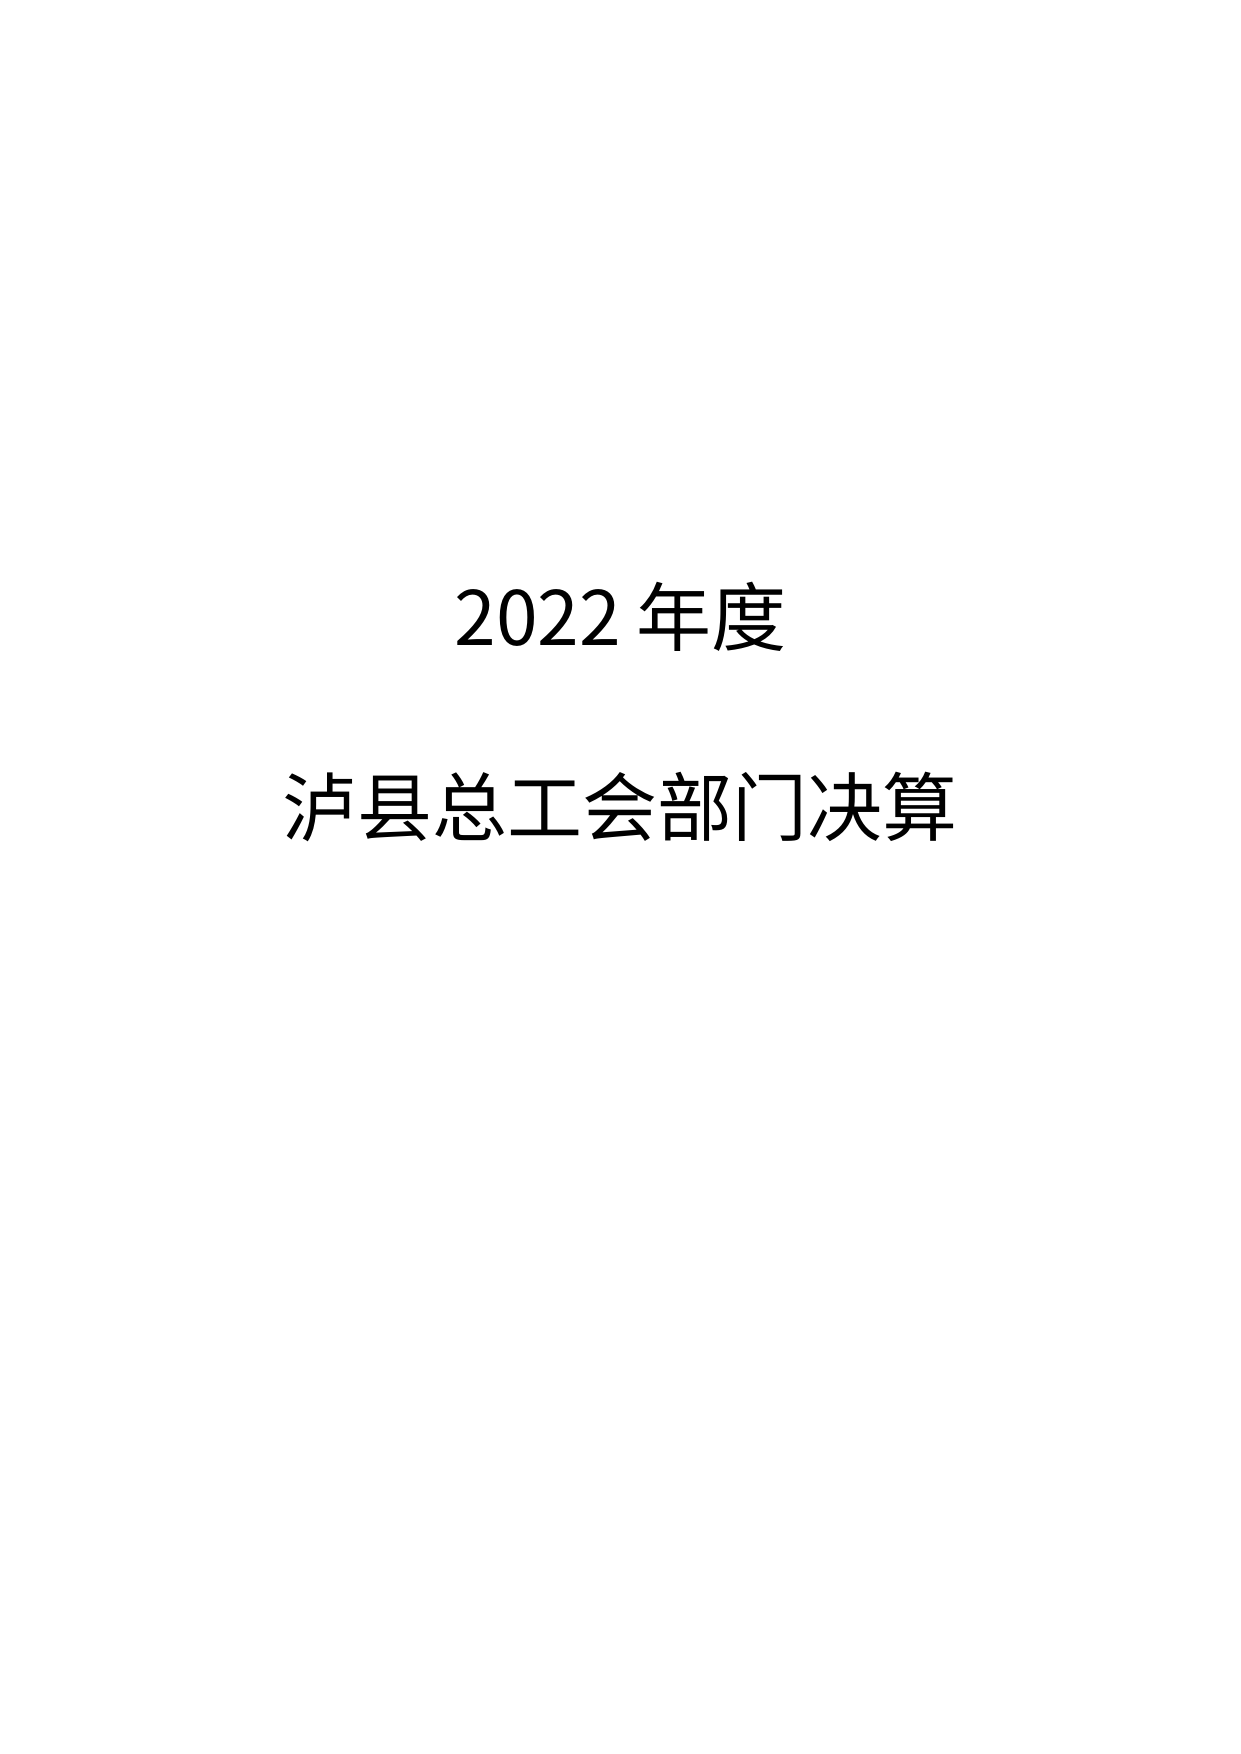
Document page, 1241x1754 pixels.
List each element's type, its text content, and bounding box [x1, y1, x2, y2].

text 泸县总工会部门决算 [142, 734, 1098, 871]
text 2022年度 [142, 544, 1098, 680]
